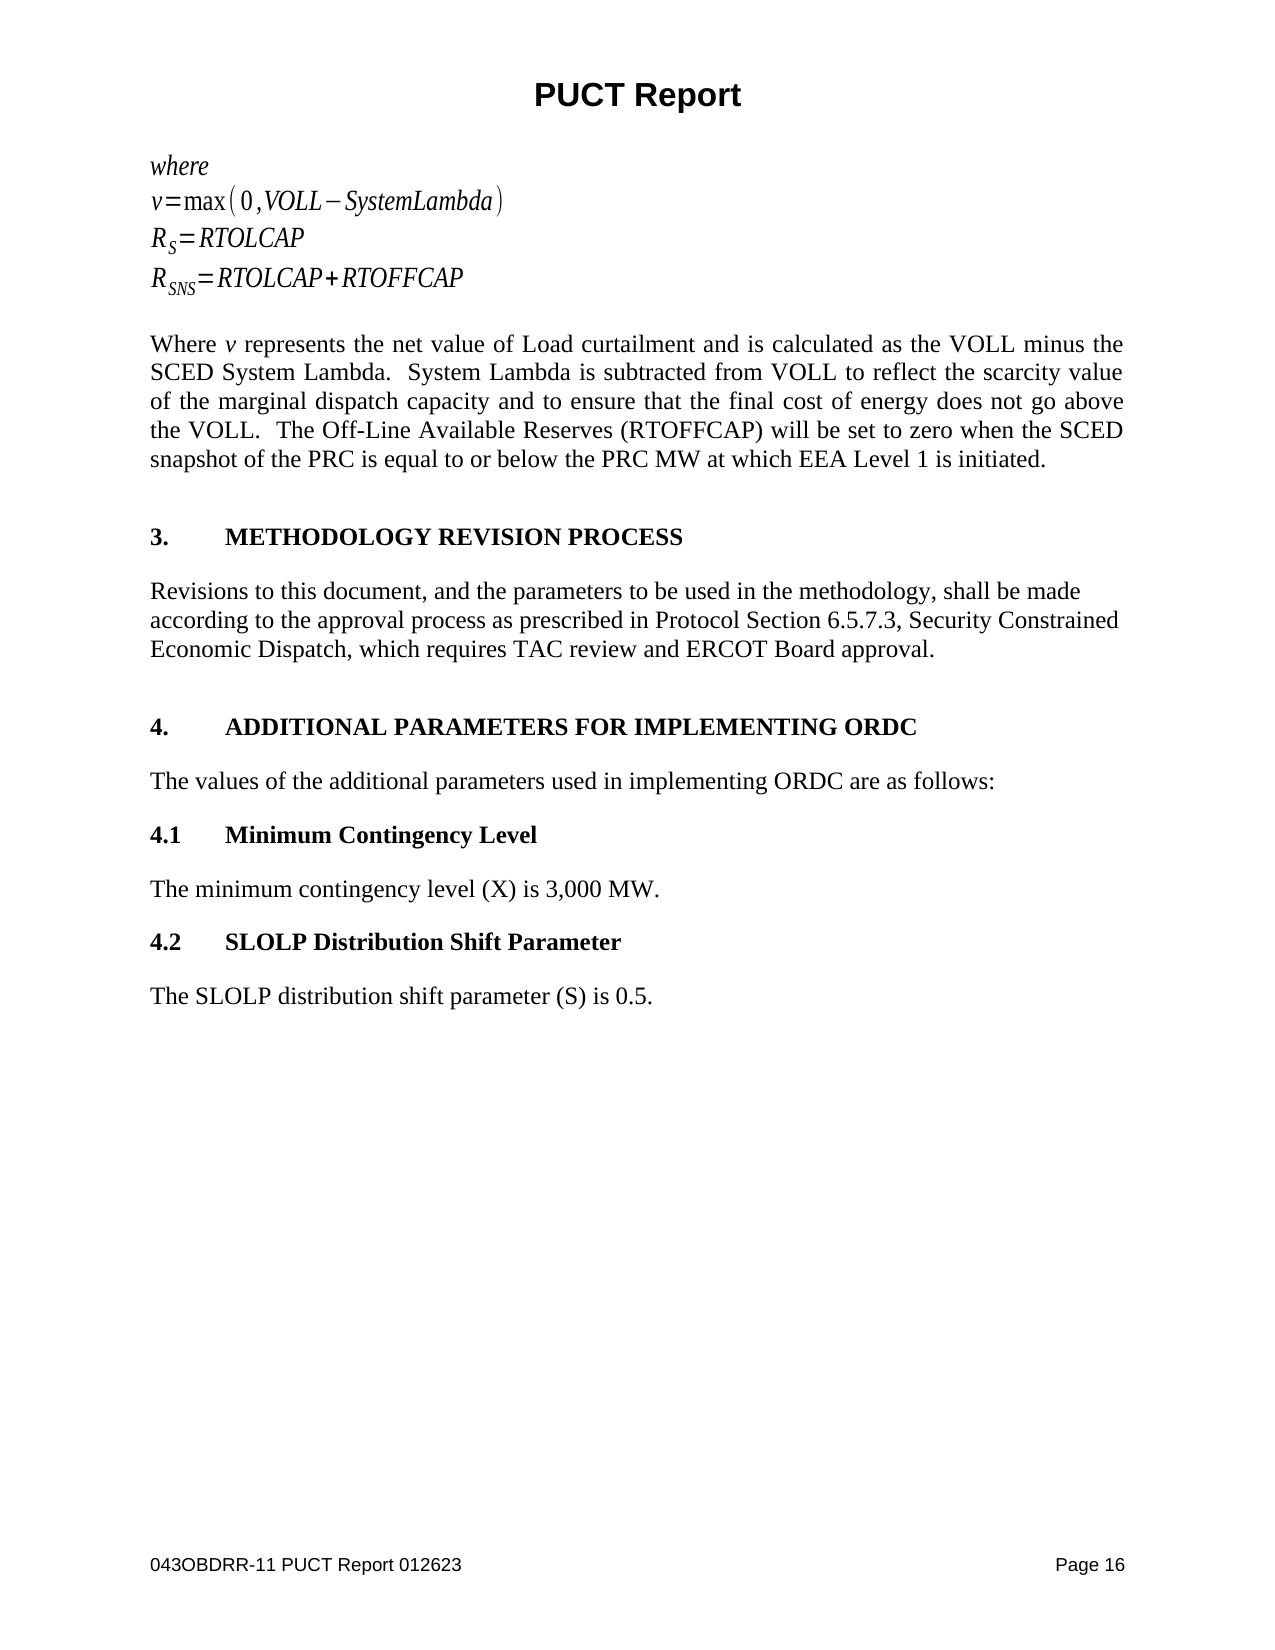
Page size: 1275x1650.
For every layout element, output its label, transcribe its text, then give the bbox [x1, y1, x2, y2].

subtitle 4.1 Minimum Contingency Level [150, 820, 1125, 849]
text Revisions to this document, and the parameters to be used in the methodology, shall be made according to the approval process as prescribed in Protocol Section 6.5.7.3, Security Constrained Economic Dispatch, which requires TAC review and ERCOT Board approval. [150, 576, 1125, 662]
text Where v represents the net value of Load curtailment and is calculated as the VOLL minus the SCED System Lambda. System Lambda is subtracted from VOLL to reflect the scarcity value of the marginal dispatch capacity and to ensure that the final cost of energy does not go above the VOLL. The Off-Line Available Reserves (RTOFFCAP) will be set to zero when the SCED snapshot of the PRC is equal to or below the PRC MW at which EEA Level 1 is initiated. [150, 329, 1125, 472]
text The minimum contingency level (X) is 3,000 MW. [150, 874, 1125, 902]
subtitle 4. Additional Parameters for Implementing ORDC [150, 712, 1125, 741]
subtitle 4.2 SLOLP Distribution Shift Parameter [150, 927, 1125, 956]
text The values of the additional parameters used in implementing ORDC are as follows: [150, 766, 1125, 795]
text The SLOLP distribution shift parameter (S) is 0.5. [150, 981, 1125, 1010]
subtitle 3. Methodology Revision Process [150, 522, 1125, 551]
